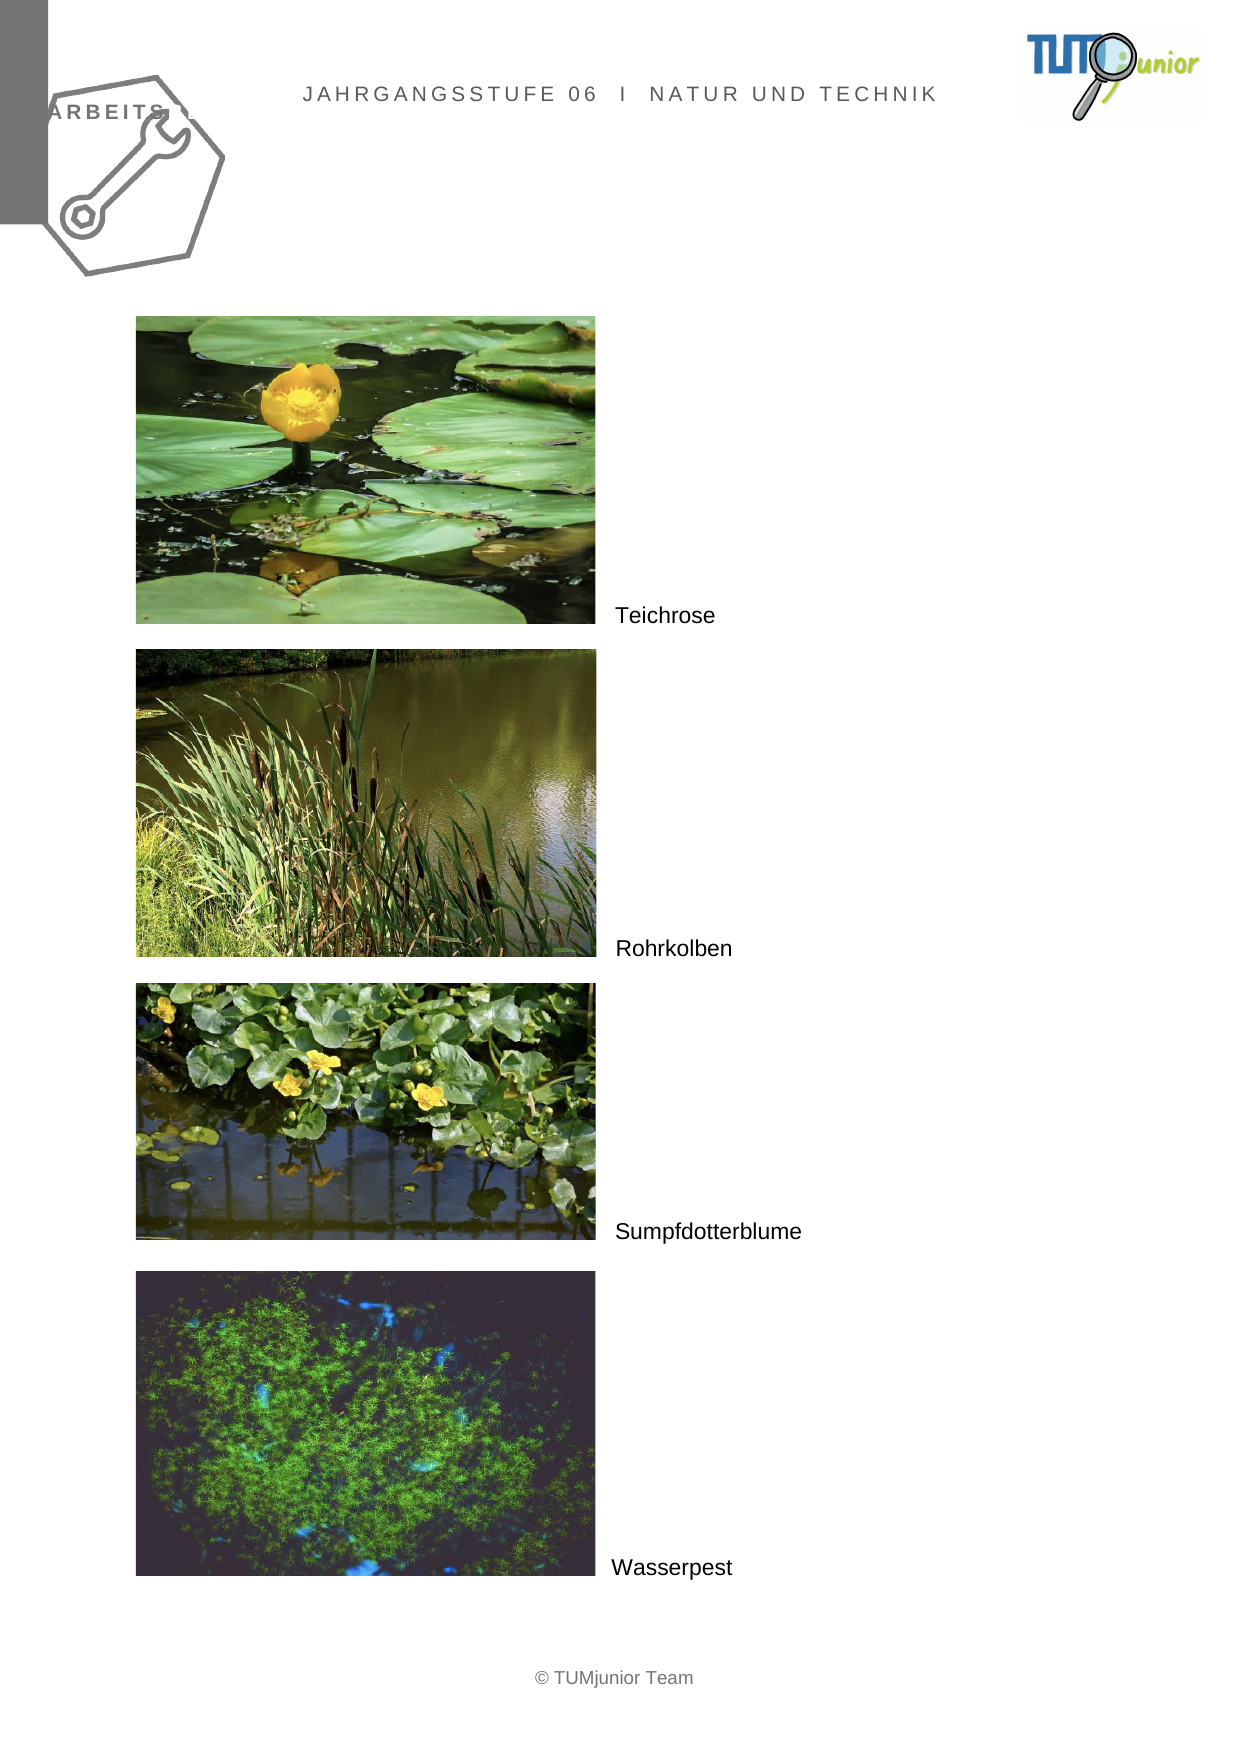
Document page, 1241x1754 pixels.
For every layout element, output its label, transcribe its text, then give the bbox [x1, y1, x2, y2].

picture [135, 983, 596, 1240]
picture [1019, 27, 1203, 124]
picture [135, 316, 596, 624]
picture [135, 1271, 596, 1576]
picture [135, 649, 597, 957]
